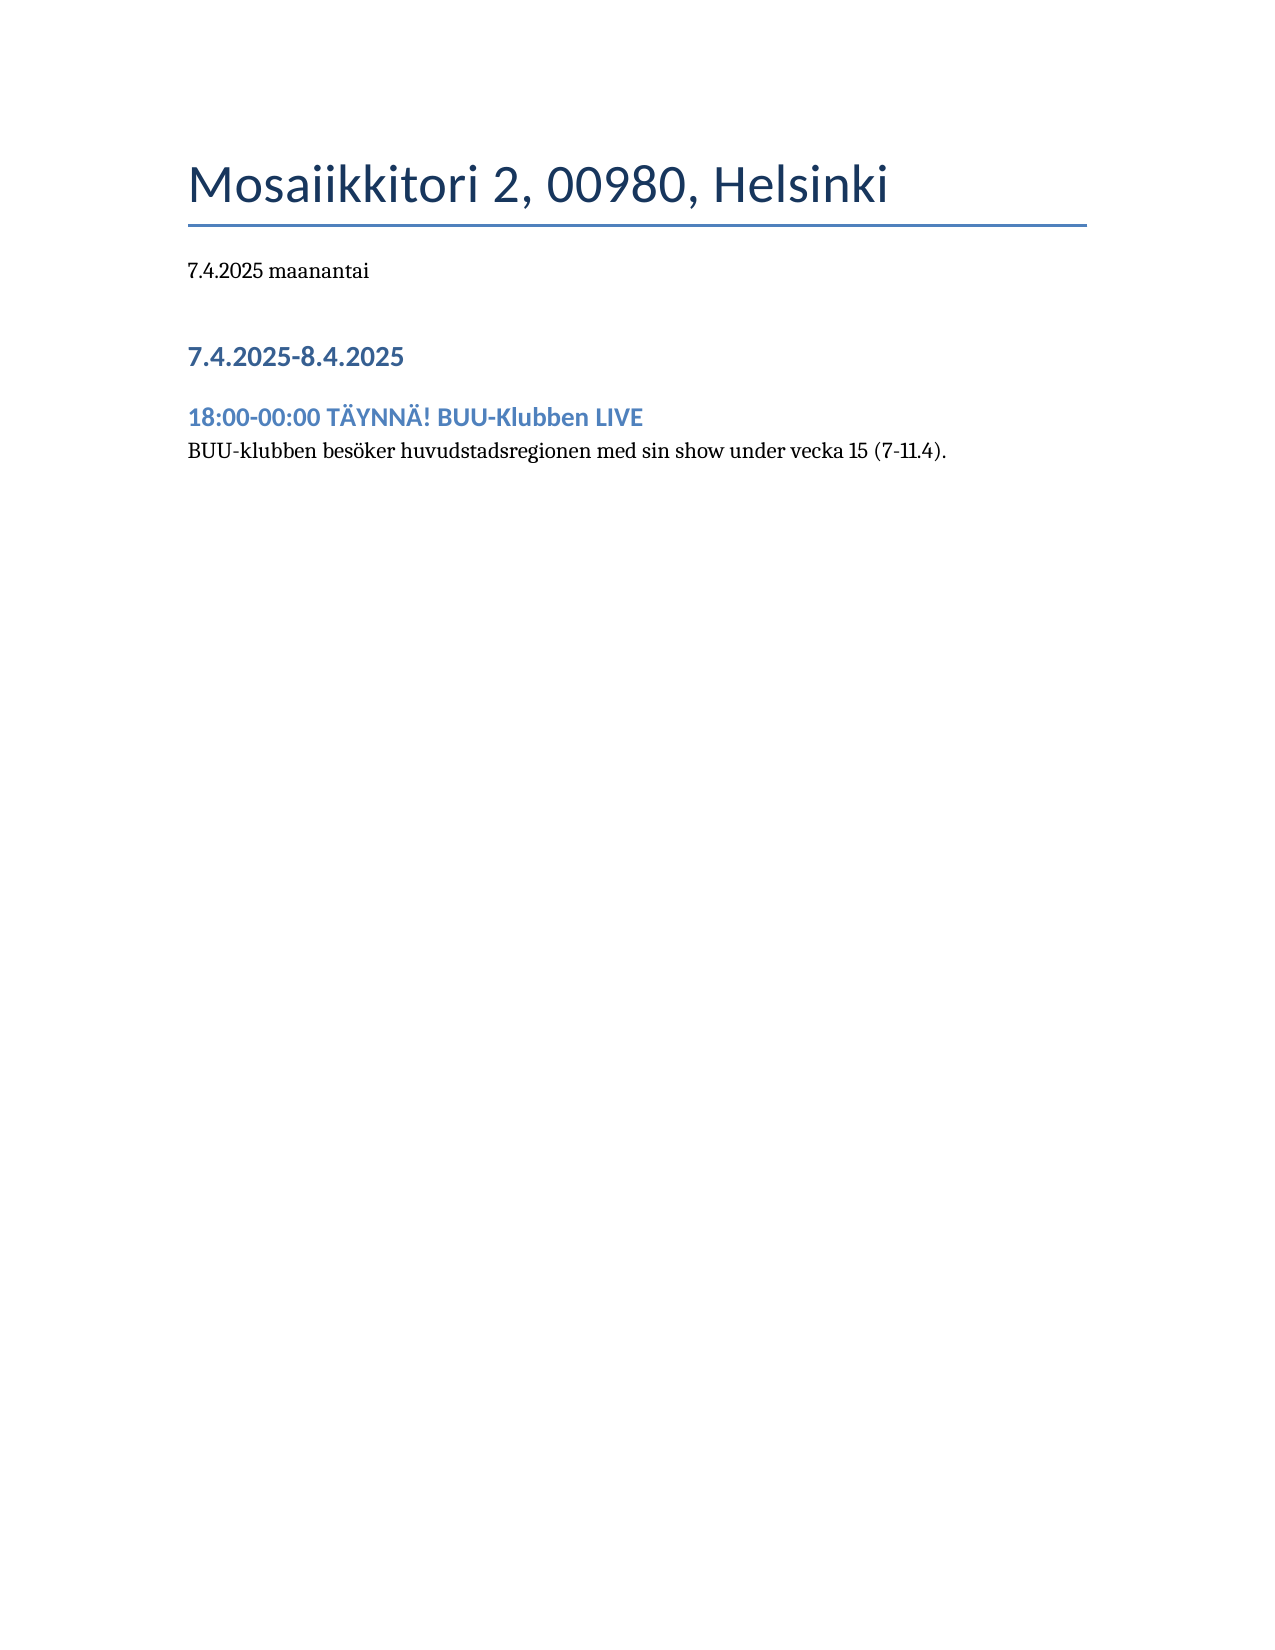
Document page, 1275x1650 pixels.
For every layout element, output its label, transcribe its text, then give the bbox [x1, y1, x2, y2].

text 7.4.2025 maanantai [187, 258, 1087, 284]
text BUU-klubben besöker huvudstadsregionen med sin show under vecka 15 (7-11.4). [187, 438, 1087, 464]
subtitle 7.4.2025-8.4.2025 [187, 338, 1087, 374]
title Mosaiikkitori 2, 00980, Helsinki [187, 150, 1087, 227]
subtitle 18:00-00:00 TÄYNNÄ! BUU-Klubben LIVE [187, 400, 1087, 433]
